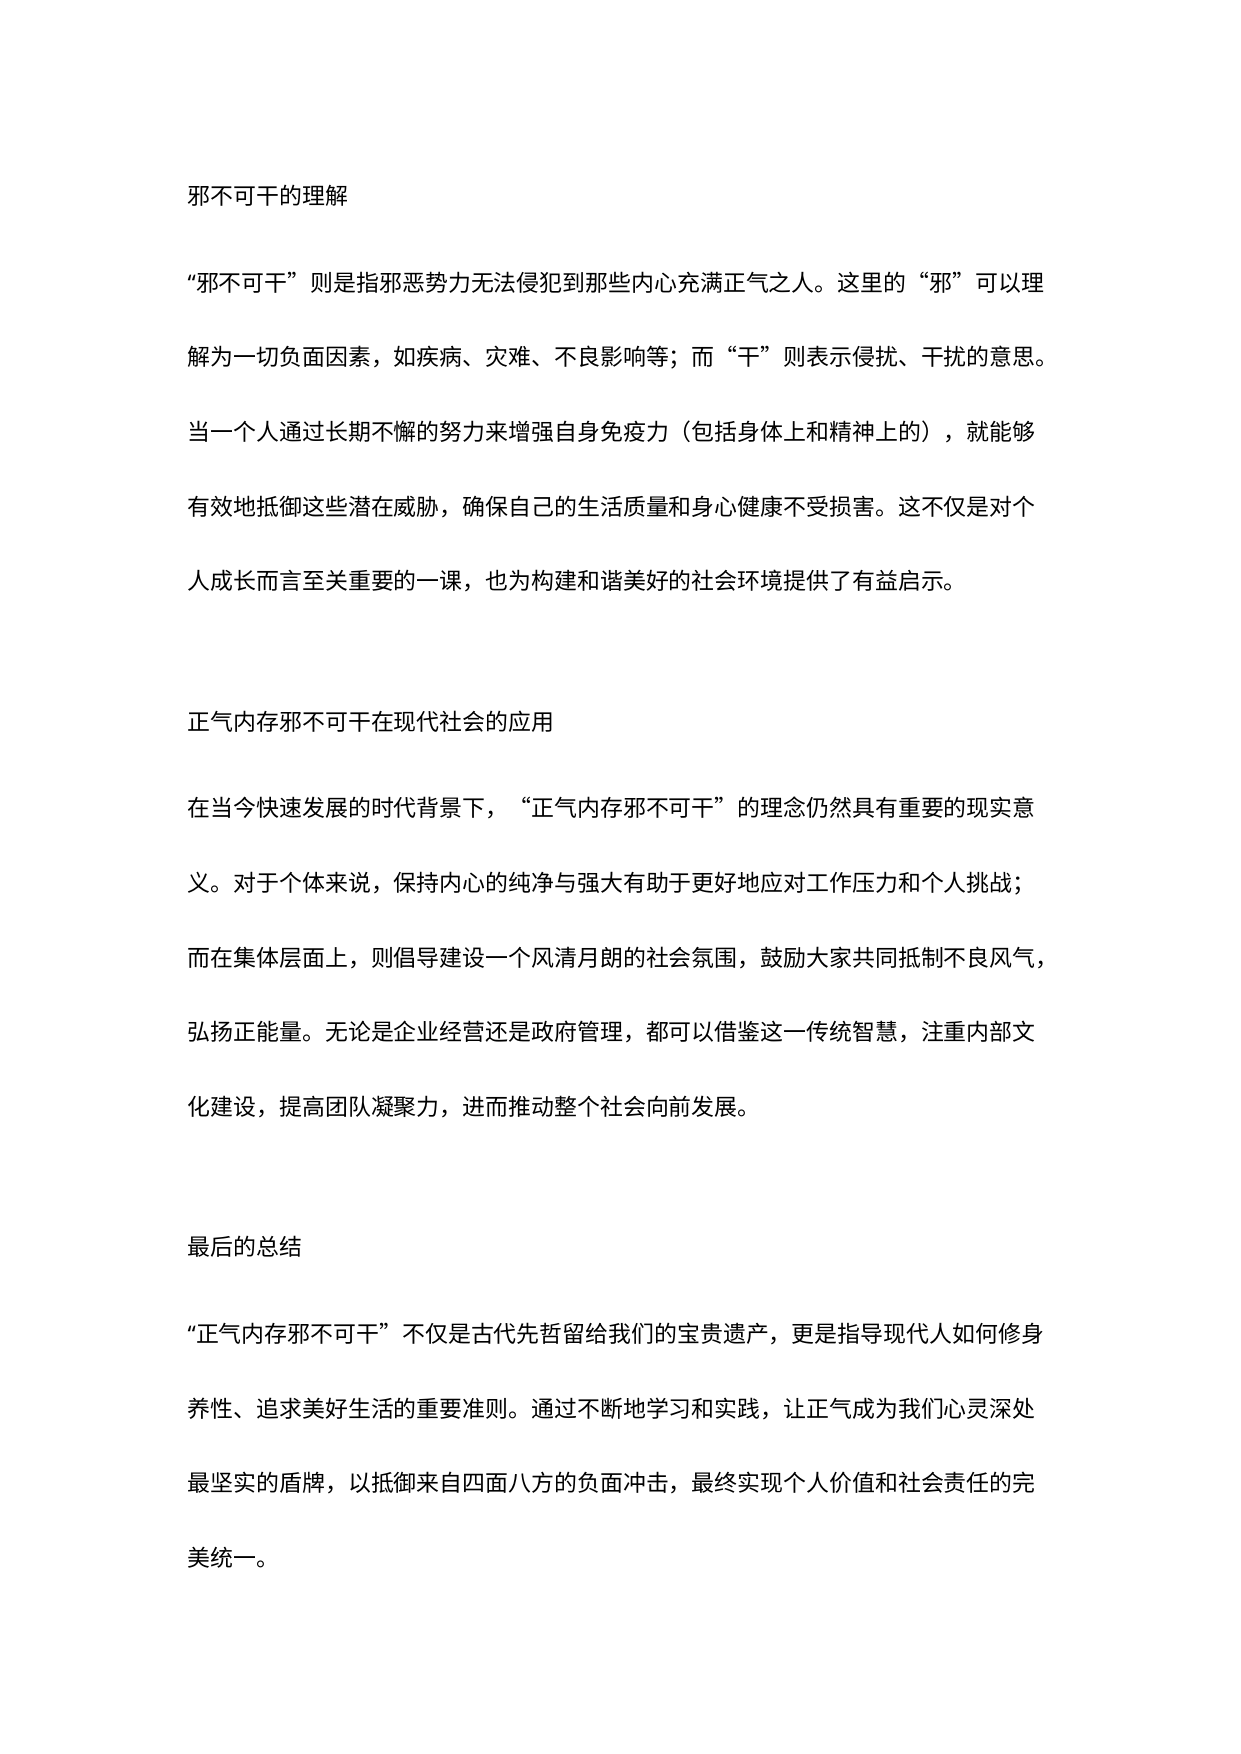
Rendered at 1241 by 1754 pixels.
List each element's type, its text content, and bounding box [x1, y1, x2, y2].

text 正气内存邪不可干在现代社会的应用 [187, 688, 1053, 753]
text 在当今快速发展的时代背景下，“正气内存邪不可干”的理念仍然具有重要的现实意义。对于个体来说，保持内心的纯净与强大有助于更好地应对工作压力和个人挑战；而在集体层面上，则倡导建设一个风清月朗的社会氛围，鼓励大家共同抵制不良风气，弘扬正能量。无论是企业经营还是政府管理，都可以借鉴这一传统智慧，注重内部文化建设，提高团队凝聚力，进而推动整个社会向前发展。 [187, 774, 1053, 1138]
text 邪不可干的理解 [187, 162, 1053, 227]
text “邪不可干”则是指邪恶势力无法侵犯到那些内心充满正气之人。这里的“邪”可以理解为一切负面因素，如疾病、灾难、不良影响等；而“干”则表示侵扰、干扰的意思。当一个人通过长期不懈的努力来增强自身免疫力（包括身体上和精神上的），就能够有效地抵御这些潜在威胁，确保自己的生活质量和身心健康不受损害。这不仅是对个人成长而言至关重要的一课，也为构建和谐美好的社会环境提供了有益启示。 [187, 248, 1053, 612]
text 最后的总结 [187, 1213, 1053, 1278]
text “正气内存邪不可干”不仅是古代先哲留给我们的宝贵遗产，更是指导现代人如何修身养性、追求美好生活的重要准则。通过不断地学习和实践，让正气成为我们心灵深处最坚实的盾牌，以抵御来自四面八方的负面冲击，最终实现个人价值和社会责任的完美统一。 [187, 1300, 1053, 1589]
